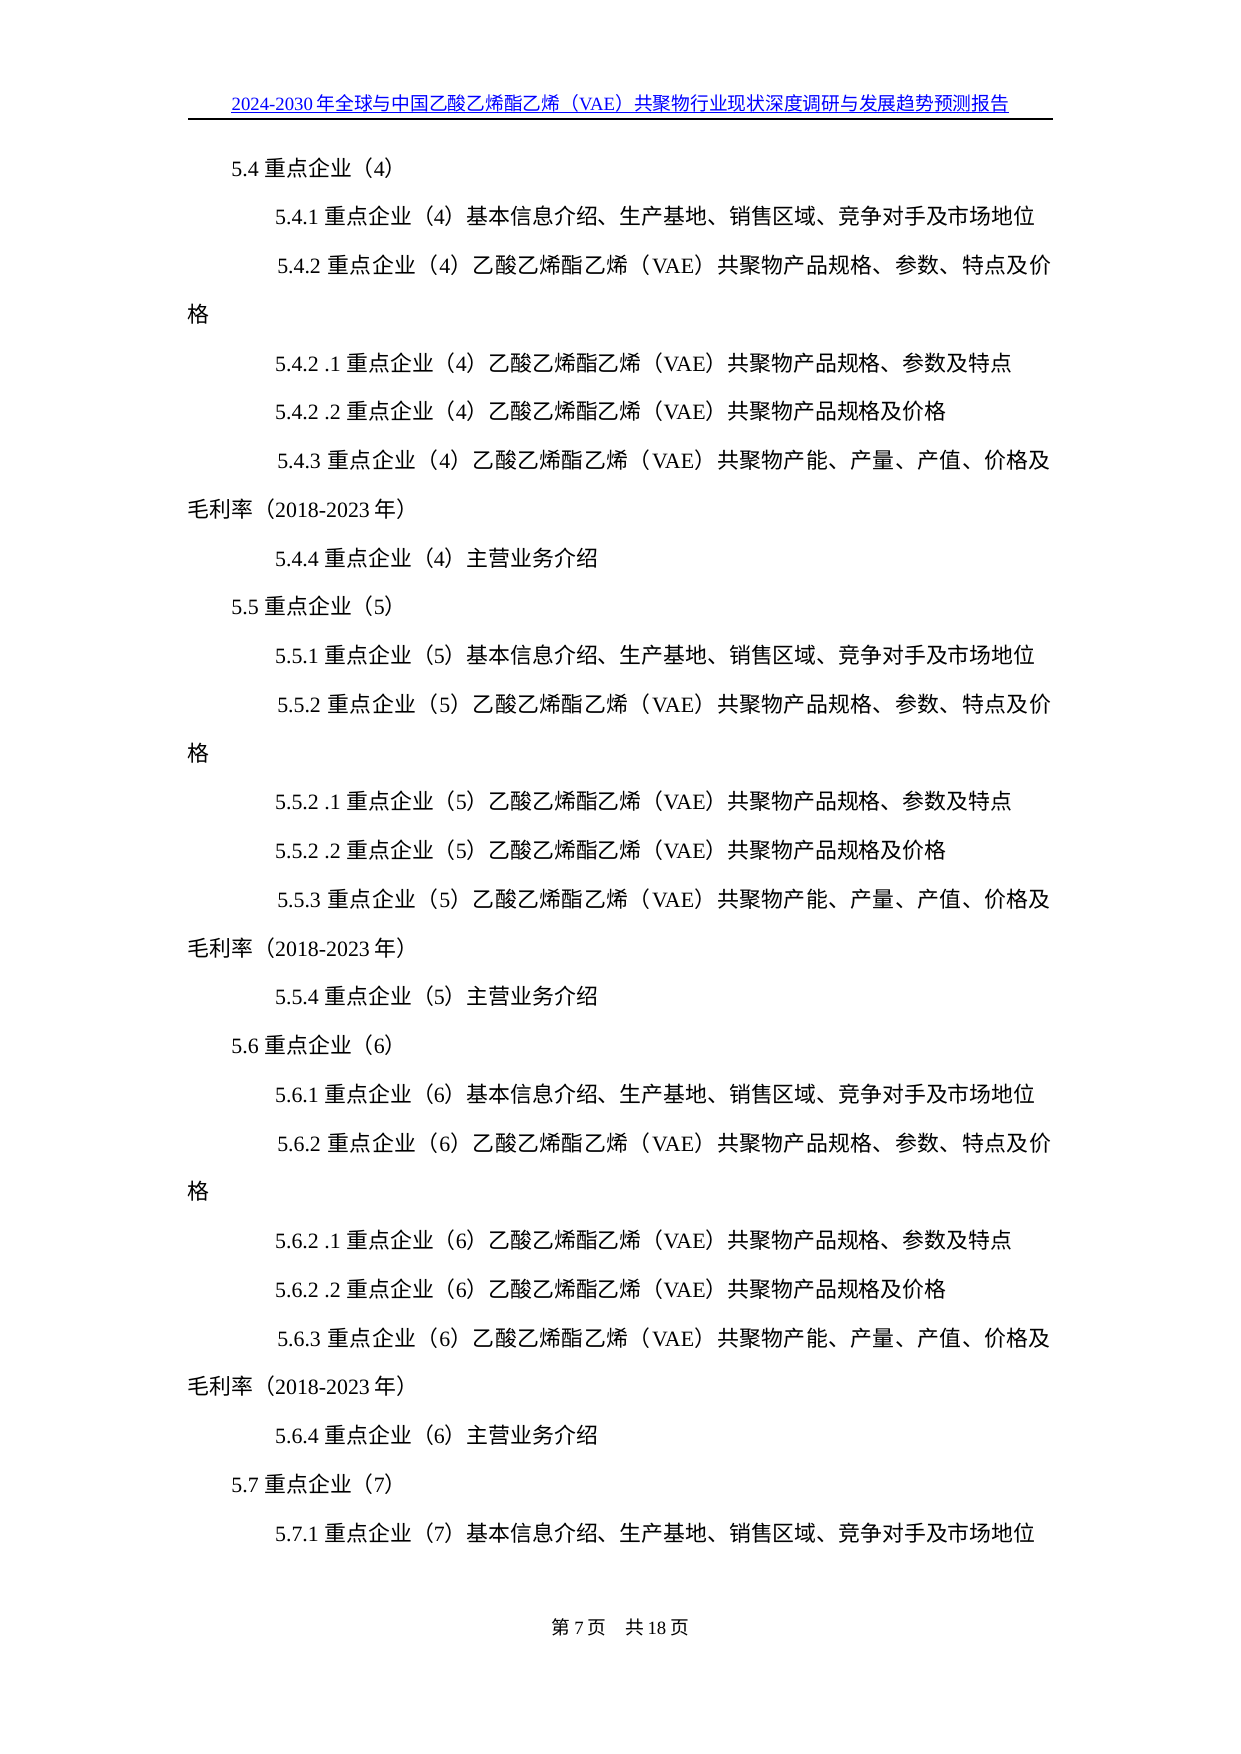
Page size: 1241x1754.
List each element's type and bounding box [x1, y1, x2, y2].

text [187, 150, 1053, 1548]
